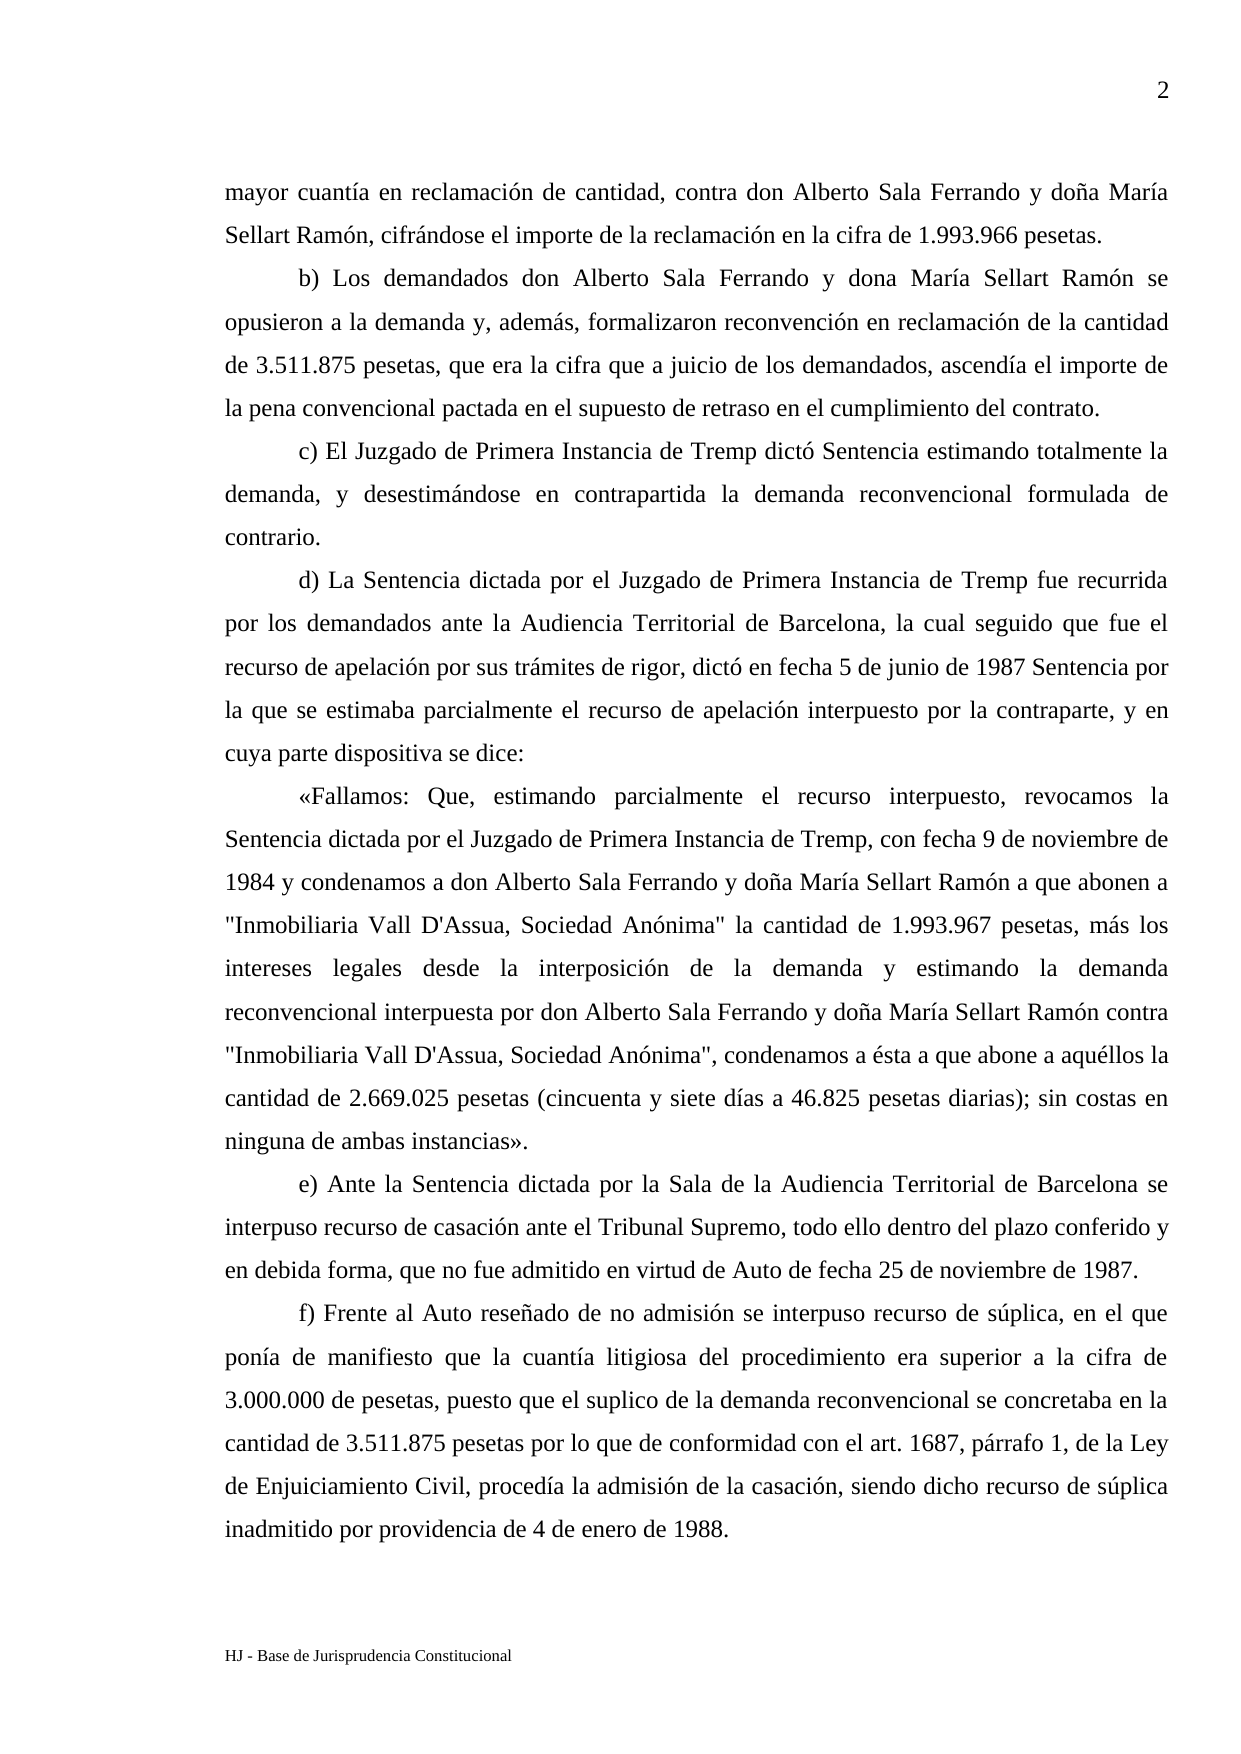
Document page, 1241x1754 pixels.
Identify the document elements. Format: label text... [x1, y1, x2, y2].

text e) Ante la Sentencia dictada por la Sala de la Audiencia Territorial de Barcelona se interpuso recurso de casación ante el Tribunal Supremo, todo ello dentro del plazo conferido y en debida forma, que no fue admitido en virtud de Auto de fecha 25 de noviembre de 1987. [224, 1169, 1169, 1284]
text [224, 177, 1169, 249]
text d) La Sentencia dictada por el Juzgado de Primera Instancia de Tremp fue recurrida por los demandados ante la Audiencia Territorial de Barcelona, la cual seguido que fue el recurso de apelación por sus trámites de rigor, dictó en fecha 5 de junio de 1987 Sentencia por la que se estimaba parcialmente el recurso de apelación interpuesto por la contraparte, y en cuya parte dispositiva se dice: [224, 565, 1169, 767]
text c) El Juzgado de Primera Instancia de Tremp dictó Sentencia estimando totalmente la demanda, y desestimándose en contrapartida la demanda reconvencional formulada de contrario. [224, 436, 1169, 551]
text b) Los demandados don Alberto Sala Ferrando y dona María Sellart Ramón se opusieron a la demanda y, además, formalizaron reconvención en reclamación de la cantidad de 3.511.875 pesetas, que era la cifra que a juicio de los demandados, ascendía el importe de la pena convencional pactada en el supuesto de retraso en el cumplimiento del contrato. [224, 263, 1169, 422]
text f) Frente al Auto reseñado de no admisión se interpuso recurso de súplica, en el que ponía de manifiesto que la cuantía litigiosa del procedimiento era superior a la cifra de 3.000.000 de pesetas, puesto que el suplico de la demanda reconvencional se concretaba en la cantidad de 3.511.875 pesetas por lo que de conformidad con el art. 1687, párrafo 1, de la Ley de Enjuiciamiento Civil, procedía la admisión de la casación, siendo dicho recurso de súplica inadmitido por providencia de 4 de enero de 1988. [224, 1298, 1169, 1543]
text «Fallamos: Que, estimando parcialmente el recurso interpuesto, revocamos la Sentencia dictada por el Juzgado de Primera Instancia de Tremp, con fecha 9 de noviembre de 1984 y condenamos a don Alberto Sala Ferrando y doña María Sellart Ramón a que abonen a "Inmobiliaria Vall D'Assua, Sociedad Anónima" la cantidad de 1.993.967 pesetas, más los intereses legales desde la interposición de la demanda y estimando la demanda reconvencional interpuesta por don Alberto Sala Ferrando y doña María Sellart Ramón contra "Inmobiliaria Vall D'Assua, Sociedad Anónima", condenamos a ésta a que abone a aquéllos la cantidad de 2.669.025 pesetas (cincuenta y siete días a 46.825 pesetas diarias); sin costas en ninguna de ambas instancias». [224, 781, 1169, 1155]
